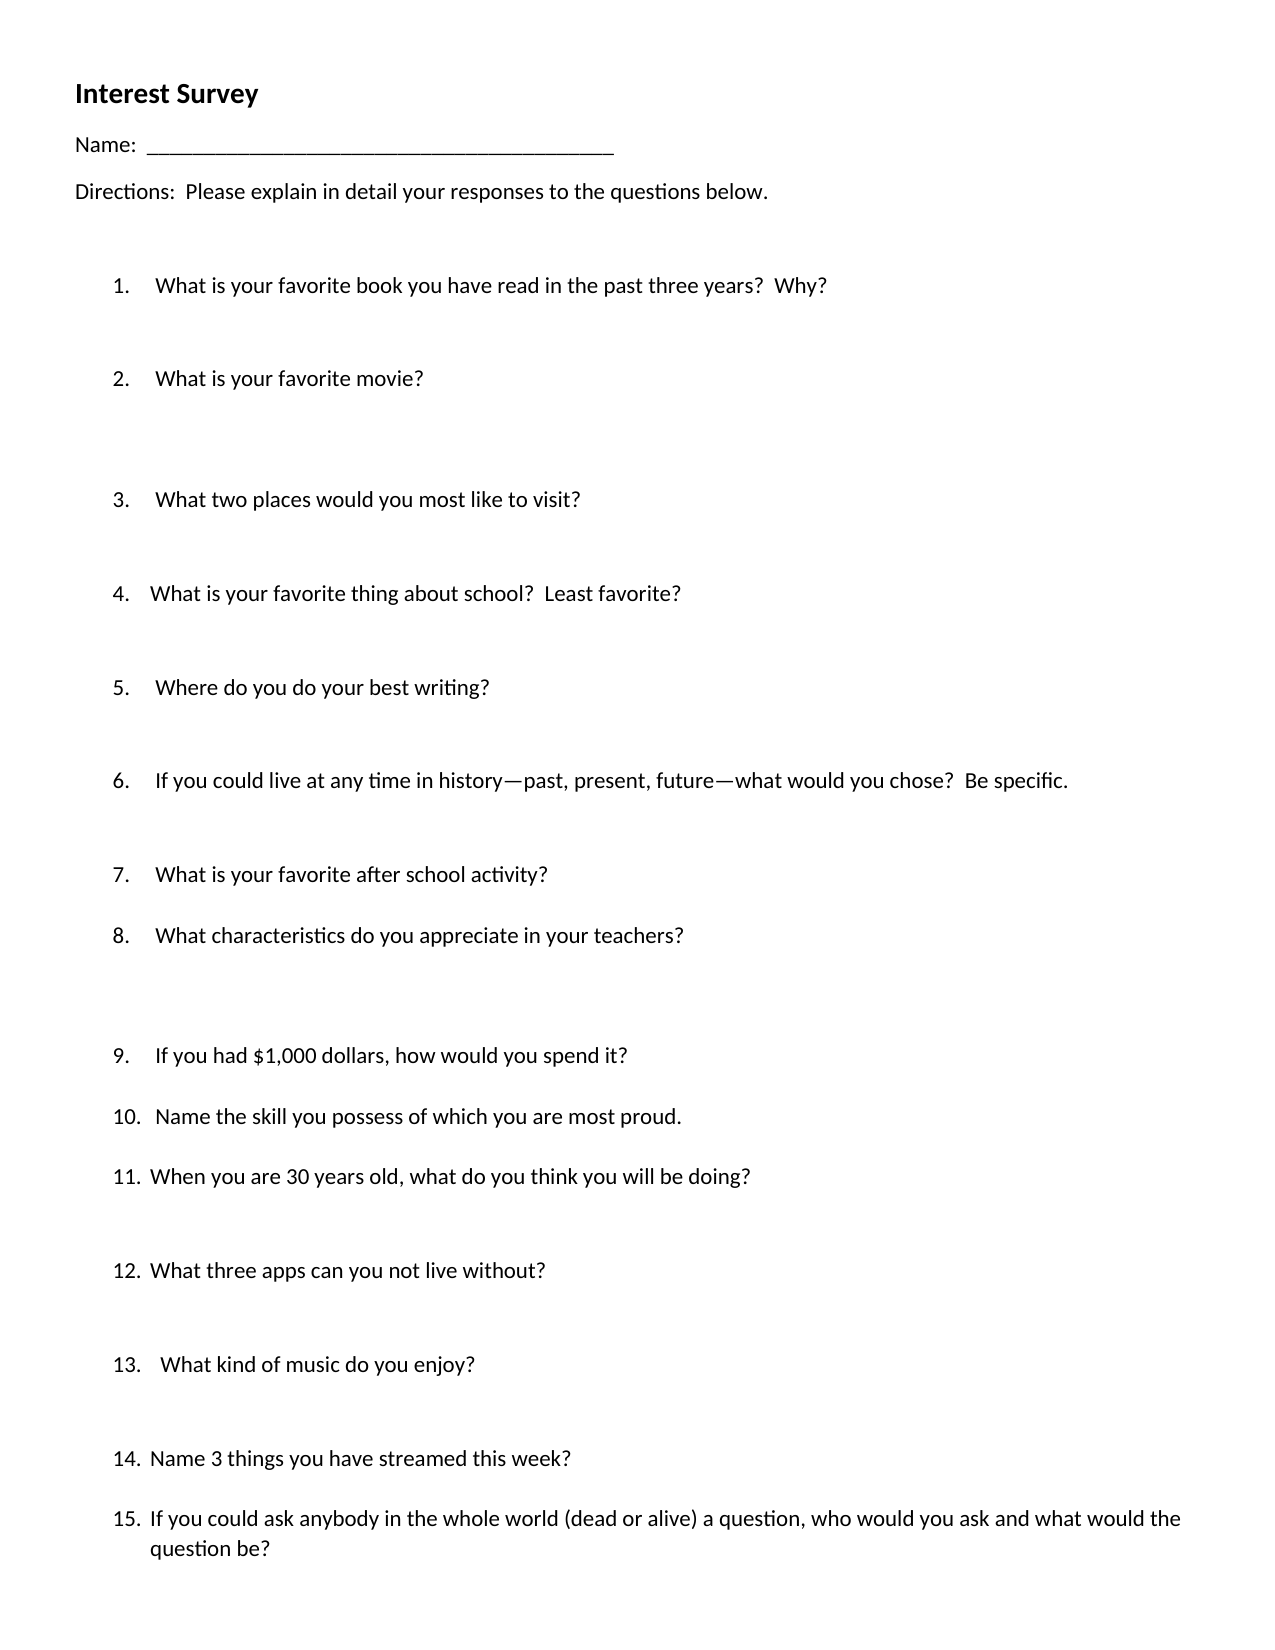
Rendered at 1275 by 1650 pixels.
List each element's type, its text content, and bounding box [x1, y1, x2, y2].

list What is your favorite thing about school? Least favorite? [112, 579, 1200, 607]
list What is your favorite after school activity? [112, 860, 1200, 888]
list When you are 30 years old, what do you think you will be doing? [112, 1162, 1200, 1190]
list If you had $1,000 dollars, how would you spend it? [112, 1042, 1200, 1069]
list What characteristics do you appreciate in your teachers? [112, 921, 1200, 949]
list If you could ask anybody in the whole world (dead or alive) a question, who would you ask and what would the question be? [112, 1504, 1200, 1562]
list Name 3 things you have streamed this week? [112, 1444, 1200, 1472]
list What kind of music do you enjoy? [112, 1350, 1200, 1378]
list Where do you do your best writing? [112, 673, 1200, 701]
text Interest Survey [75, 75, 1200, 111]
text Name: _________________________________________ [75, 130, 1200, 158]
list What is your favorite movie? [112, 364, 1200, 392]
list What three apps can you not live without? [112, 1256, 1200, 1284]
list What two places would you most like to visit? [112, 485, 1200, 513]
list Name the skill you possess of which you are most proud. [112, 1102, 1200, 1130]
list If you could live at any time in history—past, present, future—what would you chose? Be specific. [112, 767, 1200, 794]
list What is your favorite book you have read in the past three years? Why? [112, 271, 1200, 299]
text Directions: Please explain in detail your responses to the questions below. [75, 177, 1200, 205]
